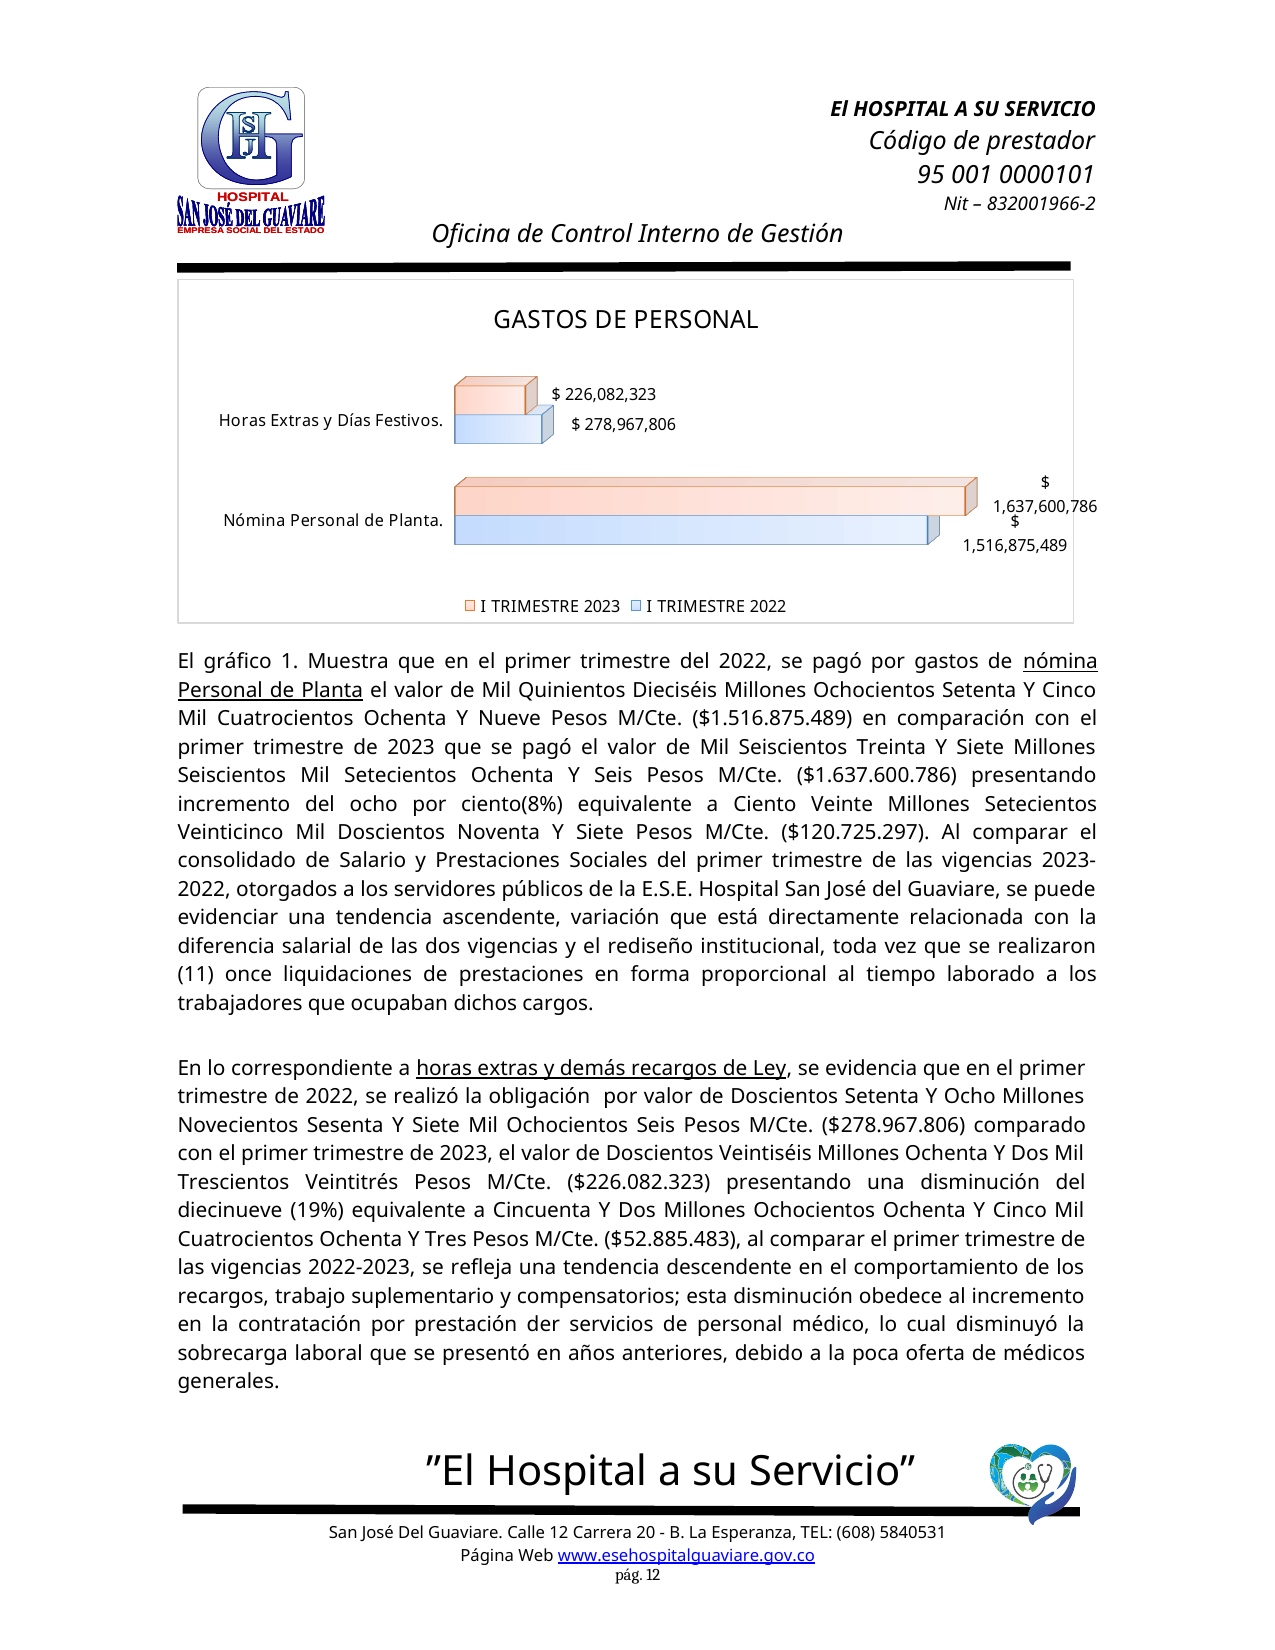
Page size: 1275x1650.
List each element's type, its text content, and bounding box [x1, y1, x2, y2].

picture [977, 1434, 1089, 1535]
text El gráfico 1. Muestra que en el primer trimestre del 2022, se pagó por gastos de nómina Personal de Planta el valor de Mil Quinientos Dieciséis Millones Ochocientos Setenta Y Cinco Mil Cuatrocientos Ochenta Y Nueve Pesos M/Cte. ($1.516.875.489) en comparación con el primer trimestre de 2023 que se pagó el valor de Mil Seiscientos Treinta Y Siete Millones Seiscientos Mil Setecientos Ochenta Y Seis Pesos M/Cte. ($1.637.600.786) presentando incremento del ocho por ciento(8%) equivalente a Ciento Veinte Millones Setecientos Veinticinco Mil Doscientos Noventa Y Siete Pesos M/Cte. ($120.725.297). Al comparar el consolidado de Salario y Prestaciones Sociales del primer trimestre de las vigencias 2023-2022, otorgados a los servidores públicos de la E.S.E. Hospital San José del Guaviare, se puede evidenciar una tendencia ascendente, variación que está directamente relacionada con la diferencia salarial de las dos vigencias y el rediseño institucional, toda vez que se realizaron (11) once liquidaciones de prestaciones en forma proporcional al tiempo laborado a los trabajadores que ocupaban dichos cargos. [177, 647, 1098, 1016]
text En lo correspondiente a horas extras y demás recargos de Ley, se evidencia que en el primer trimestre de 2022, se realizó la obligación por valor de Doscientos Setenta Y Ocho Millones Novecientos Sesenta Y Siete Mil Ochocientos Seis Pesos M/Cte. ($278.967.806) comparado con el primer trimestre de 2023, el valor de Doscientos Veintiséis Millones Ochenta Y Dos Mil Trescientos Veintitrés Pesos M/Cte. ($226.082.323) presentando una disminución del diecinueve (19%) equivalente a Cincuenta Y Dos Millones Ochocientos Ochenta Y Cinco Mil Cuatrocientos Ochenta Y Tres Pesos M/Cte. ($52.885.483), al comparar el primer trimestre de las vigencias 2022-2023, se refleja una tendencia descendente en el comportamiento de los recargos, trabajo suplementario y compensatorios; esta disminución obedece al incremento en la contratación por prestación der servicios de personal médico, lo cual disminuyó la sobrecarga laboral que se presentó en años anteriores, debido a la poca oferta de médicos generales. [177, 1053, 1086, 1394]
